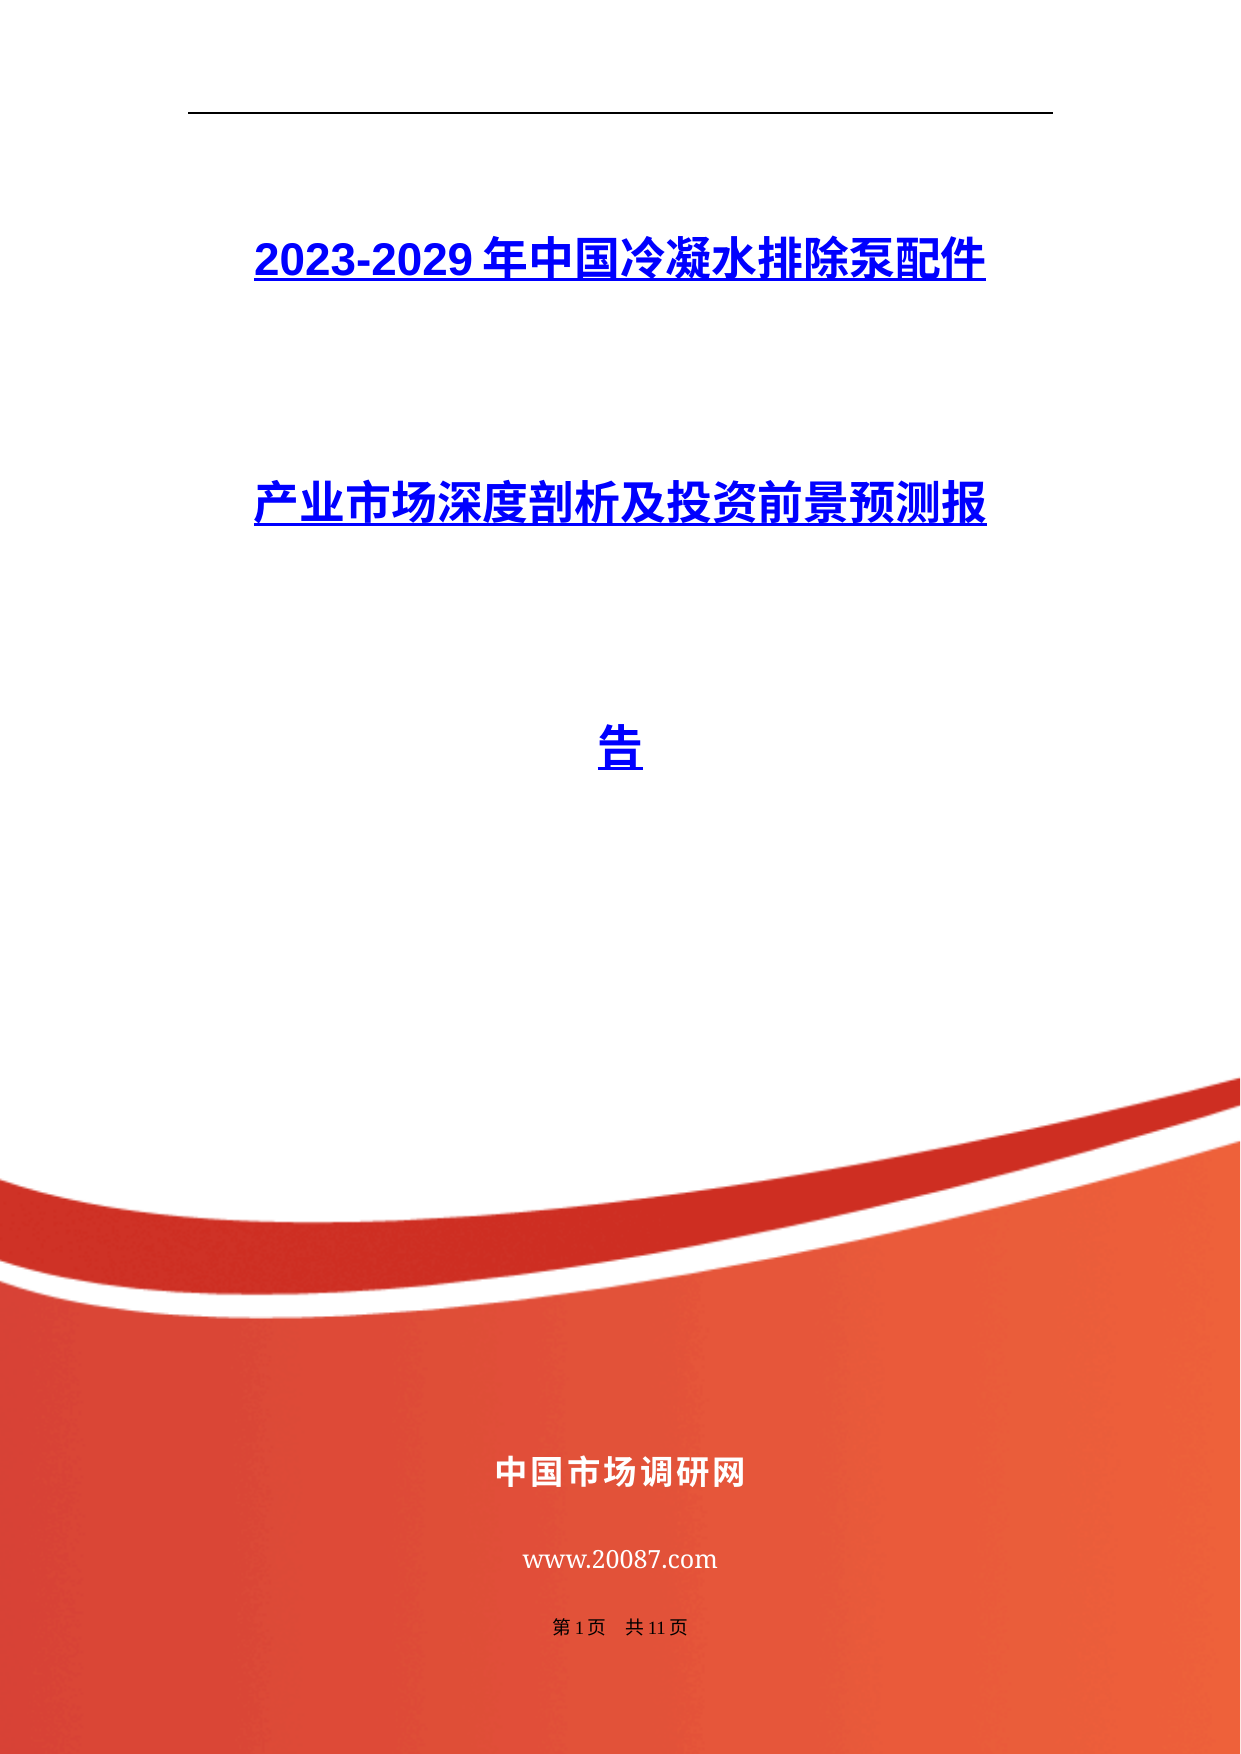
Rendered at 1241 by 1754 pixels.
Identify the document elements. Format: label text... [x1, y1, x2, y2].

picture [0, 1006, 1241, 1754]
table_header 2023-2029年中国冷凝水排除泵配件产业市场深度剖析及投资前景预测报告 [188, 207, 1053, 871]
text www.20087.com [187, 1526, 1053, 1591]
subtitle 中国市场调研网 [187, 1437, 1053, 1502]
